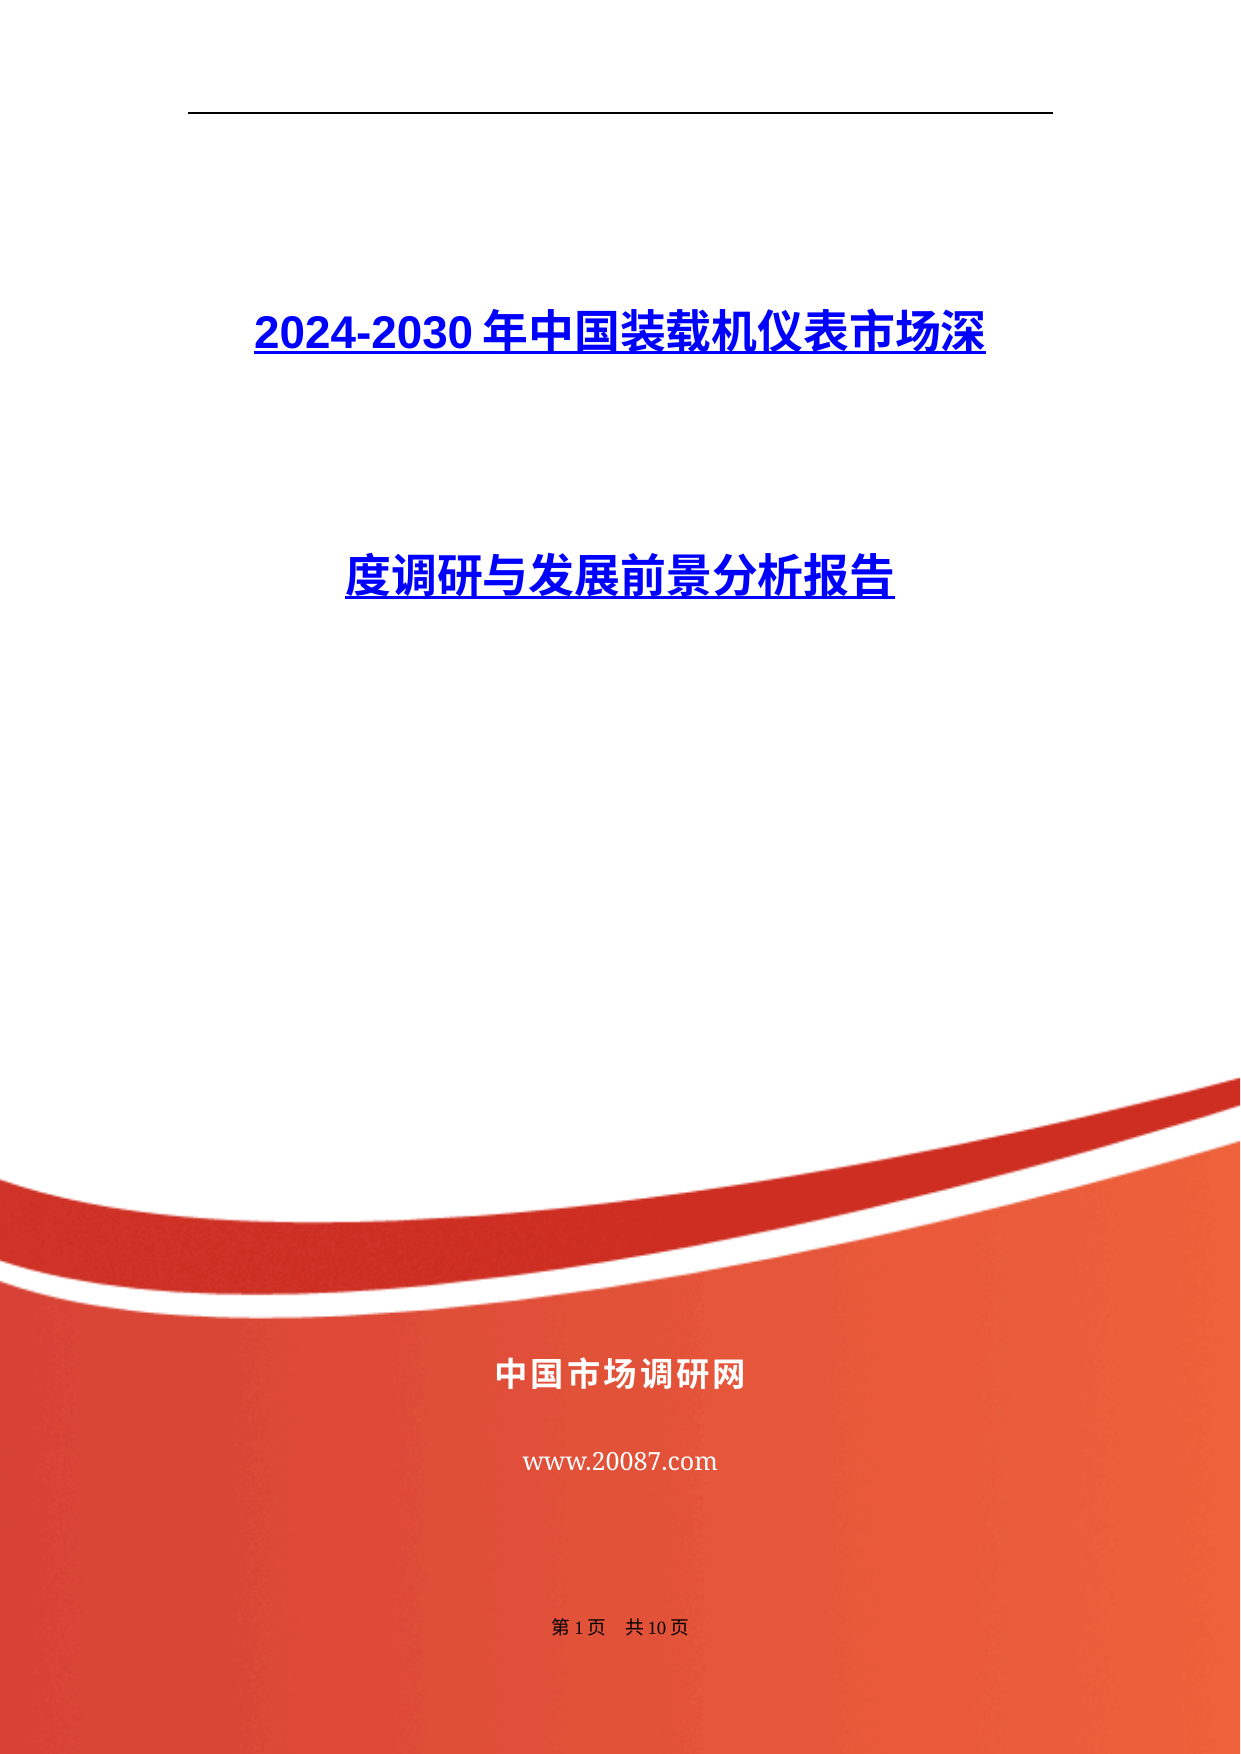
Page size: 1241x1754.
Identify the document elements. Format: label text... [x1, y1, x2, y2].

text www.20087.com [187, 1428, 1053, 1493]
picture [0, 1006, 1241, 1754]
table_header 2024-2030年中国装载机仪表市场深度调研与发展前景分析报告 [188, 207, 1053, 773]
subtitle 中国市场调研网 [187, 1339, 1053, 1404]
